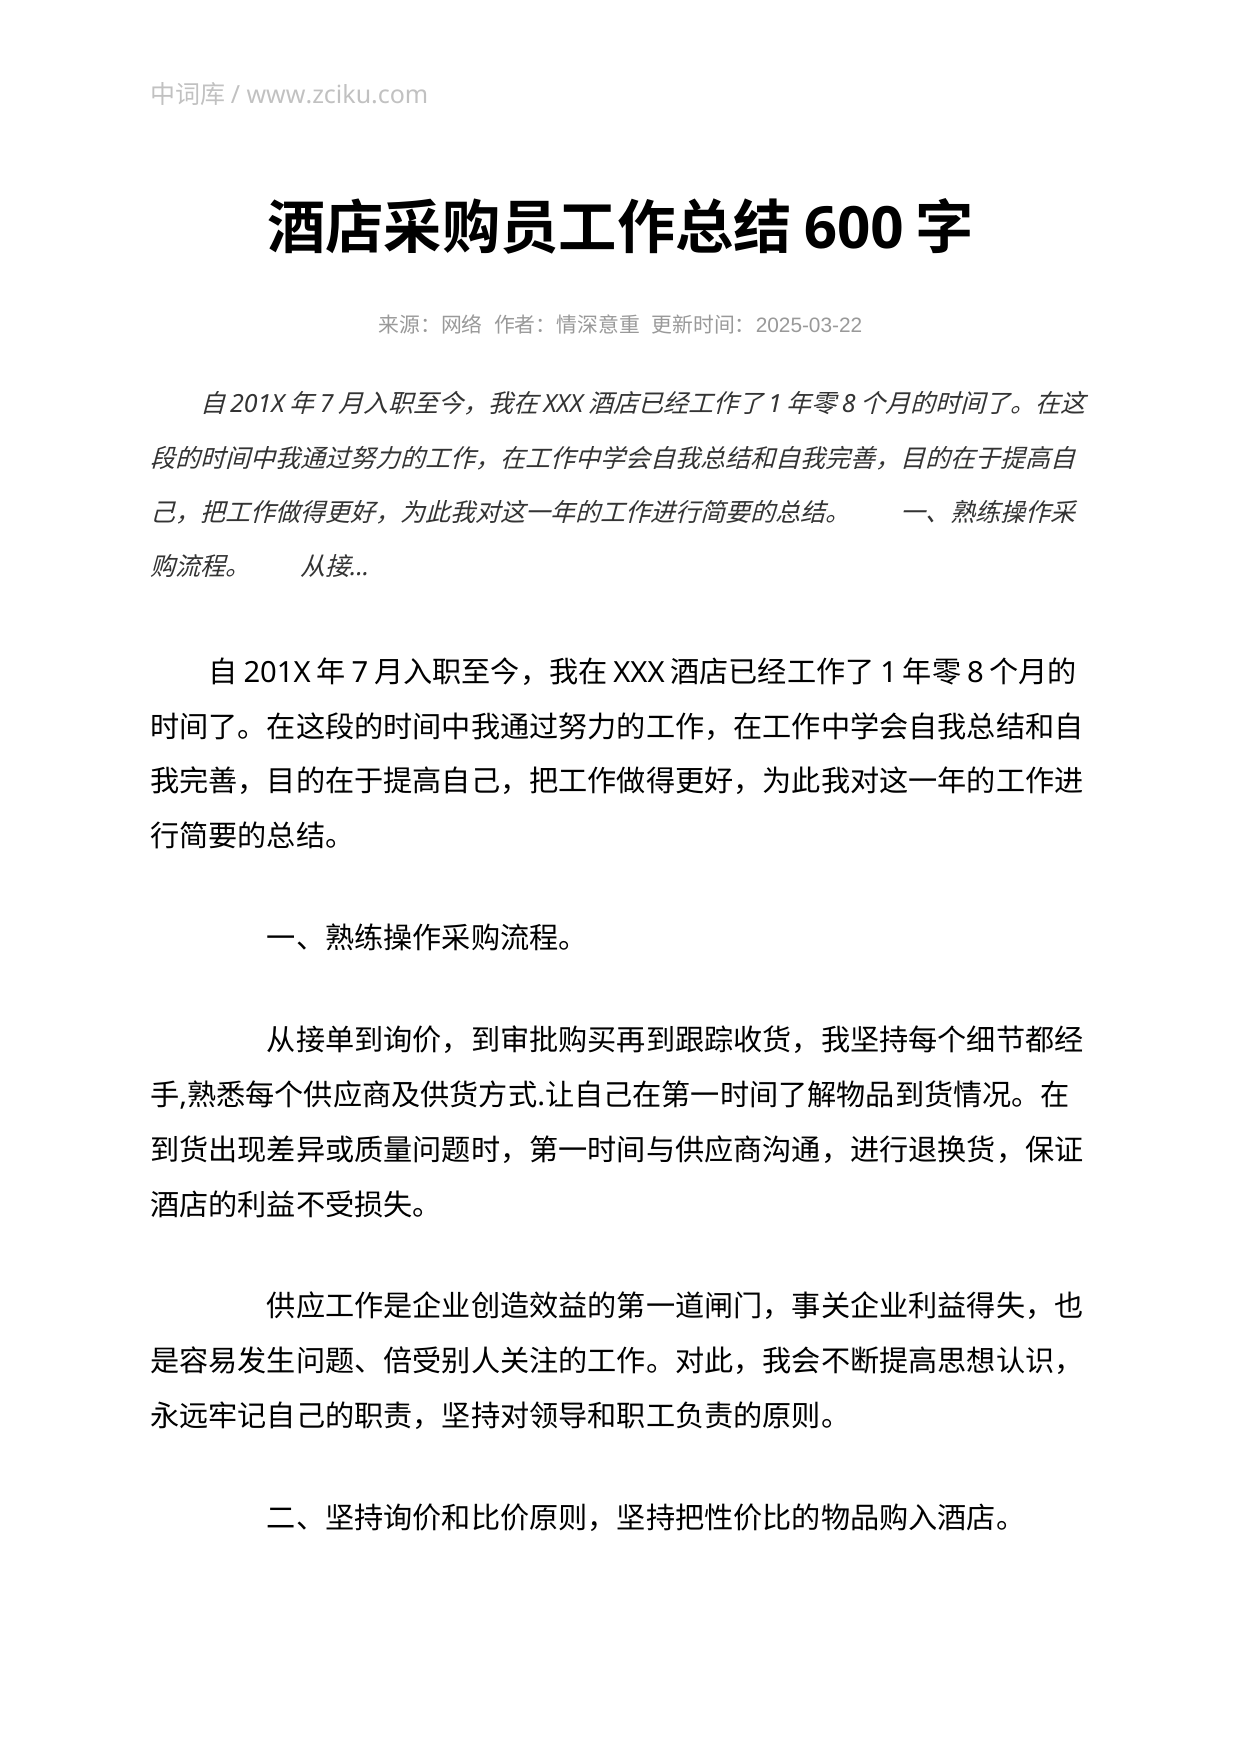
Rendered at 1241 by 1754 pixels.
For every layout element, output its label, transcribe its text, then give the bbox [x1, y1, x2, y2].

text 二、坚持询价和比价原则，坚持把性价比的物品购入酒店。 [150, 1494, 1090, 1537]
text 自201X年7月入职至今，我在XXX酒店已经工作了1年零8个月的时间了。在这段的时间中我通过努力的工作，在工作中学会自我总结和自我完善，目的在于提高自己，把工作做得更好，为此我对这一年的工作进行简要的总结。 [150, 648, 1090, 855]
text 自201X年7月入职至今，我在XXX酒店已经工作了1年零8个月的时间了。在这段的时间中我通过努力的工作，在工作中学会自我总结和自我完善，目的在于提高自己，把工作做得更好，为此我对这一年的工作进行简要的总结。 一、熟练操作采购流程。 从接... [150, 384, 1090, 583]
text 来源：网络 作者：情深意重 更新时间：2025-03-22 [150, 313, 1090, 337]
text 供应工作是企业创造效益的第一道闸门，事关企业利益得失，也是容易发生问题、倍受别人关注的工作。对此，我会不断提高思想认识，永远牢记自己的职责，坚持对领导和职工负责的原则。 [150, 1283, 1090, 1435]
subtitle 酒店采购员工作总结600字 [150, 181, 1090, 266]
text 从接单到询价，到审批购买再到跟踪收货，我坚持每个细节都经手,熟悉每个供应商及供货方式.让自己在第一时间了解物品到货情况。在到货出现差异或质量问题时，第一时间与供应商沟通，进行退换货，保证酒店的利益不受损失。 [150, 1016, 1090, 1223]
text 一、熟练操作采购流程。 [150, 915, 1090, 957]
